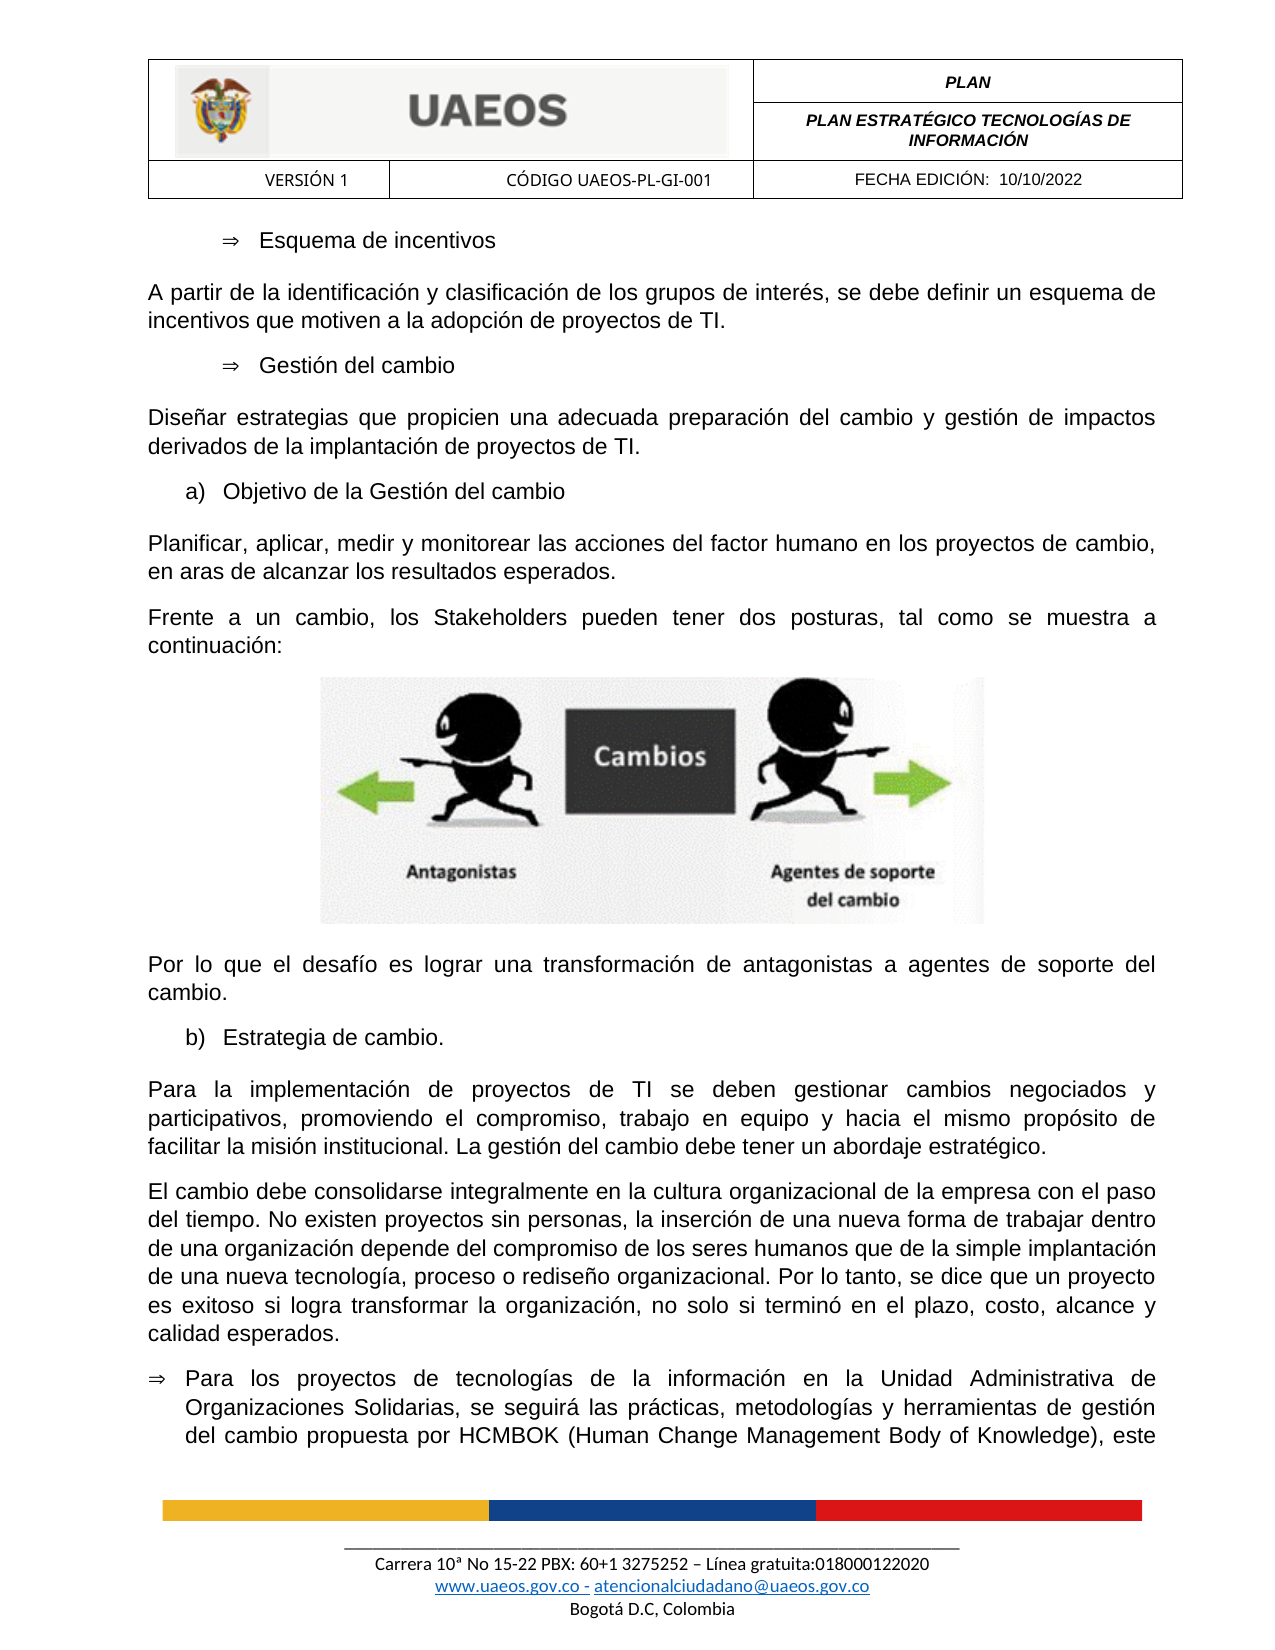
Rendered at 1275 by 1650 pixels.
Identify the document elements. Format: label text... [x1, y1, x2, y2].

picture [162, 1500, 1143, 1521]
text Planificar, aplicar, medir y monitorear las acciones del factor humano en los proyectos de cambio, en aras de alcanzar los resultados esperados. [148, 530, 1157, 585]
text Por lo que el desafío es lograr una transformación de antagonistas a agentes de soporte del cambio. [148, 951, 1157, 1005]
list Objetivo de la Gestión del cambio [185, 478, 1157, 504]
picture [320, 677, 985, 924]
text Frente a un cambio, los Stakeholders pueden tener dos posturas, tal como se muestra a continuación: [148, 603, 1157, 658]
text Para la implementación de proyectos de TI se deben gestionar cambios negociados y participativos, promoviendo el compromiso, trabajo en equipo y hacia el mismo propósito de facilitar la misión institucional. La gestión del cambio debe tener un abordaje estratégico. [148, 1076, 1157, 1159]
text A partir de la identificación y clasificación de los grupos de interés, se debe definir un esquema de incentivos que motiven a la adopción de proyectos de TI. [148, 279, 1157, 334]
text Diseñar estrategias que propicien una adecuada preparación del cambio y gestión de impactos derivados de la implantación de proyectos de TI. [148, 404, 1157, 459]
list Gestión del cambio [221, 352, 1157, 379]
text El cambio debe consolidarse integralmente en la cultura organizacional de la empresa con el paso del tiempo. No existen proyectos sin personas, la inserción de una nueva forma de trabajar dentro de una organización depende del compromiso de los seres humanos que de la simple implantación de una nueva tecnología, proceso o rediseño organizacional. Por lo tanto, se dice que un proyecto es exitoso si logra transformar la organización, no solo si terminó en el plazo, costo, alcance y calidad esperados. [148, 1178, 1157, 1347]
list Esquema de incentivos [221, 227, 1157, 253]
list Estrategia de cambio. [185, 1024, 1157, 1050]
